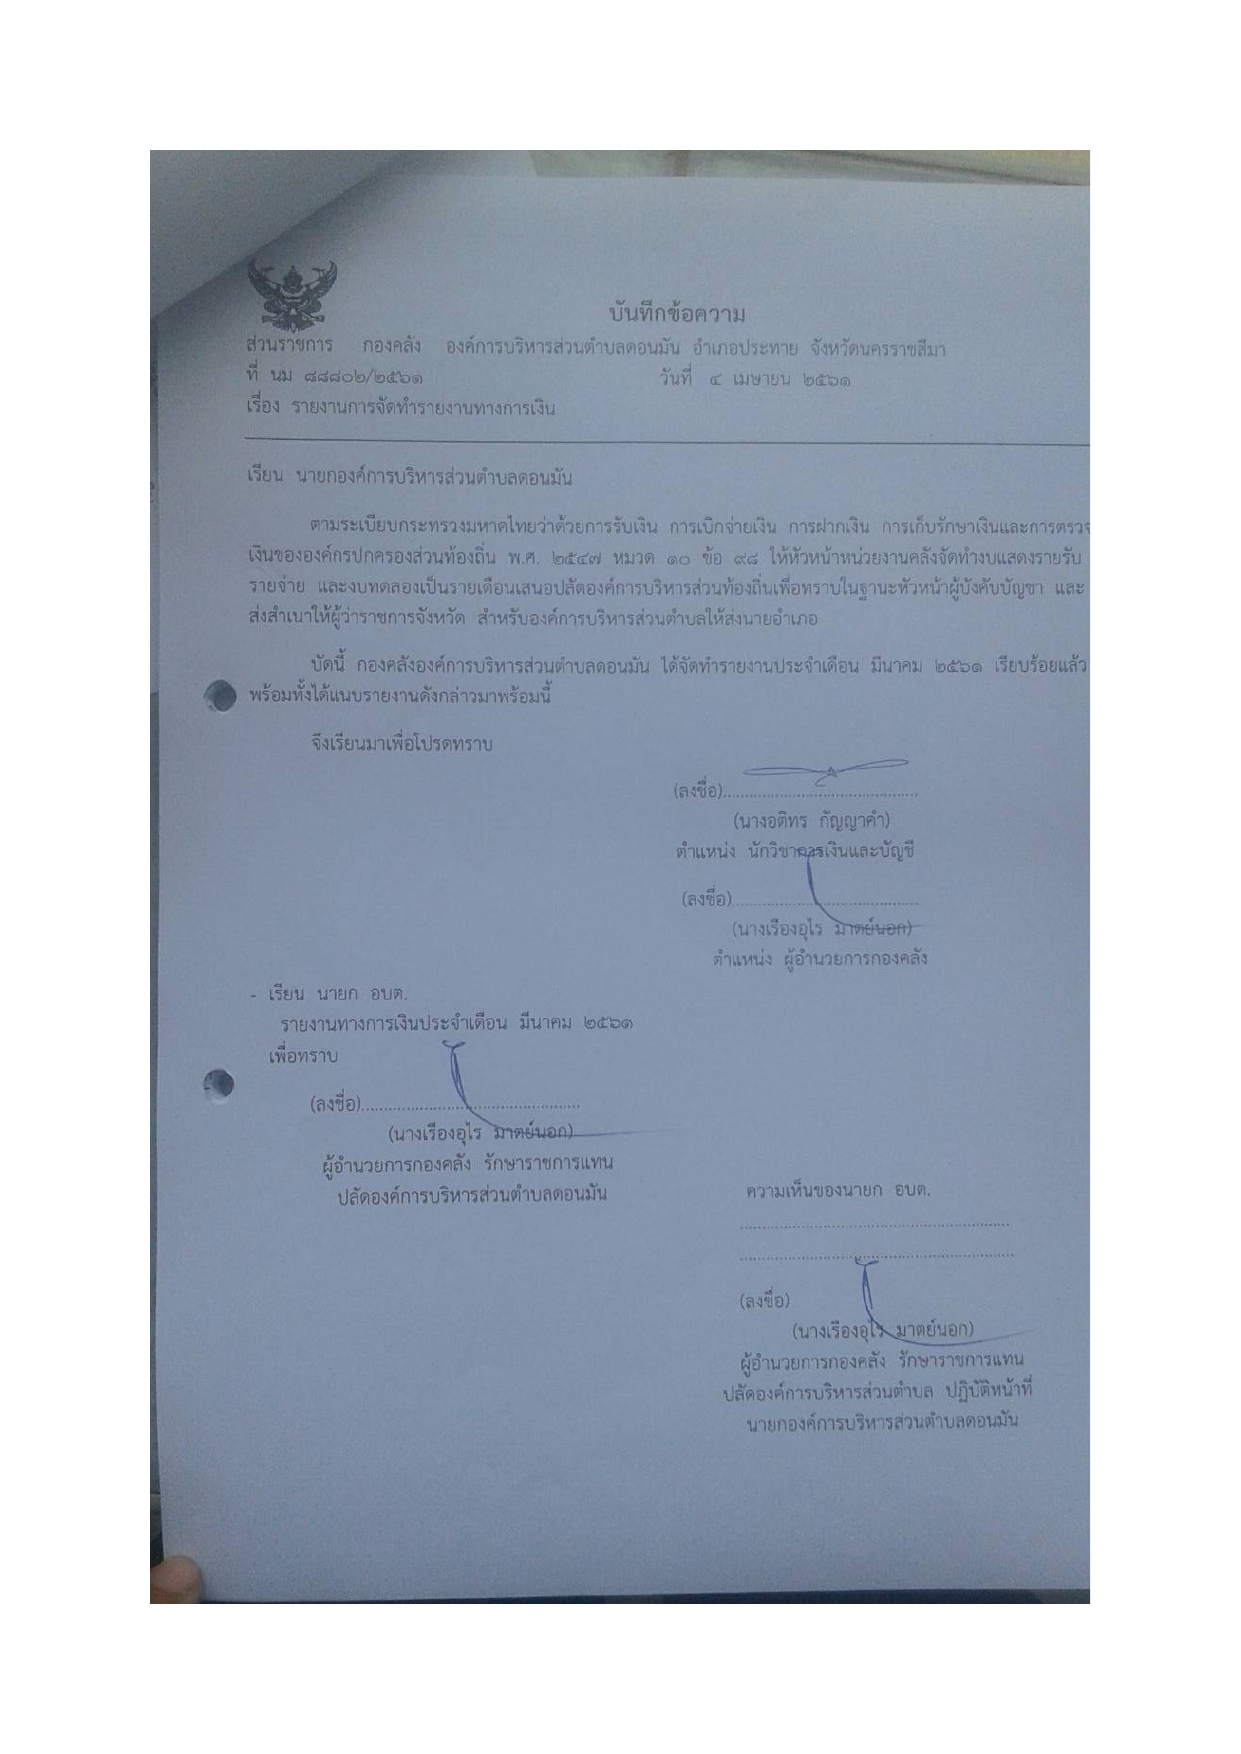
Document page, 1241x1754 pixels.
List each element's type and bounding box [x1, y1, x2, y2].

picture [150, 150, 1091, 1604]
